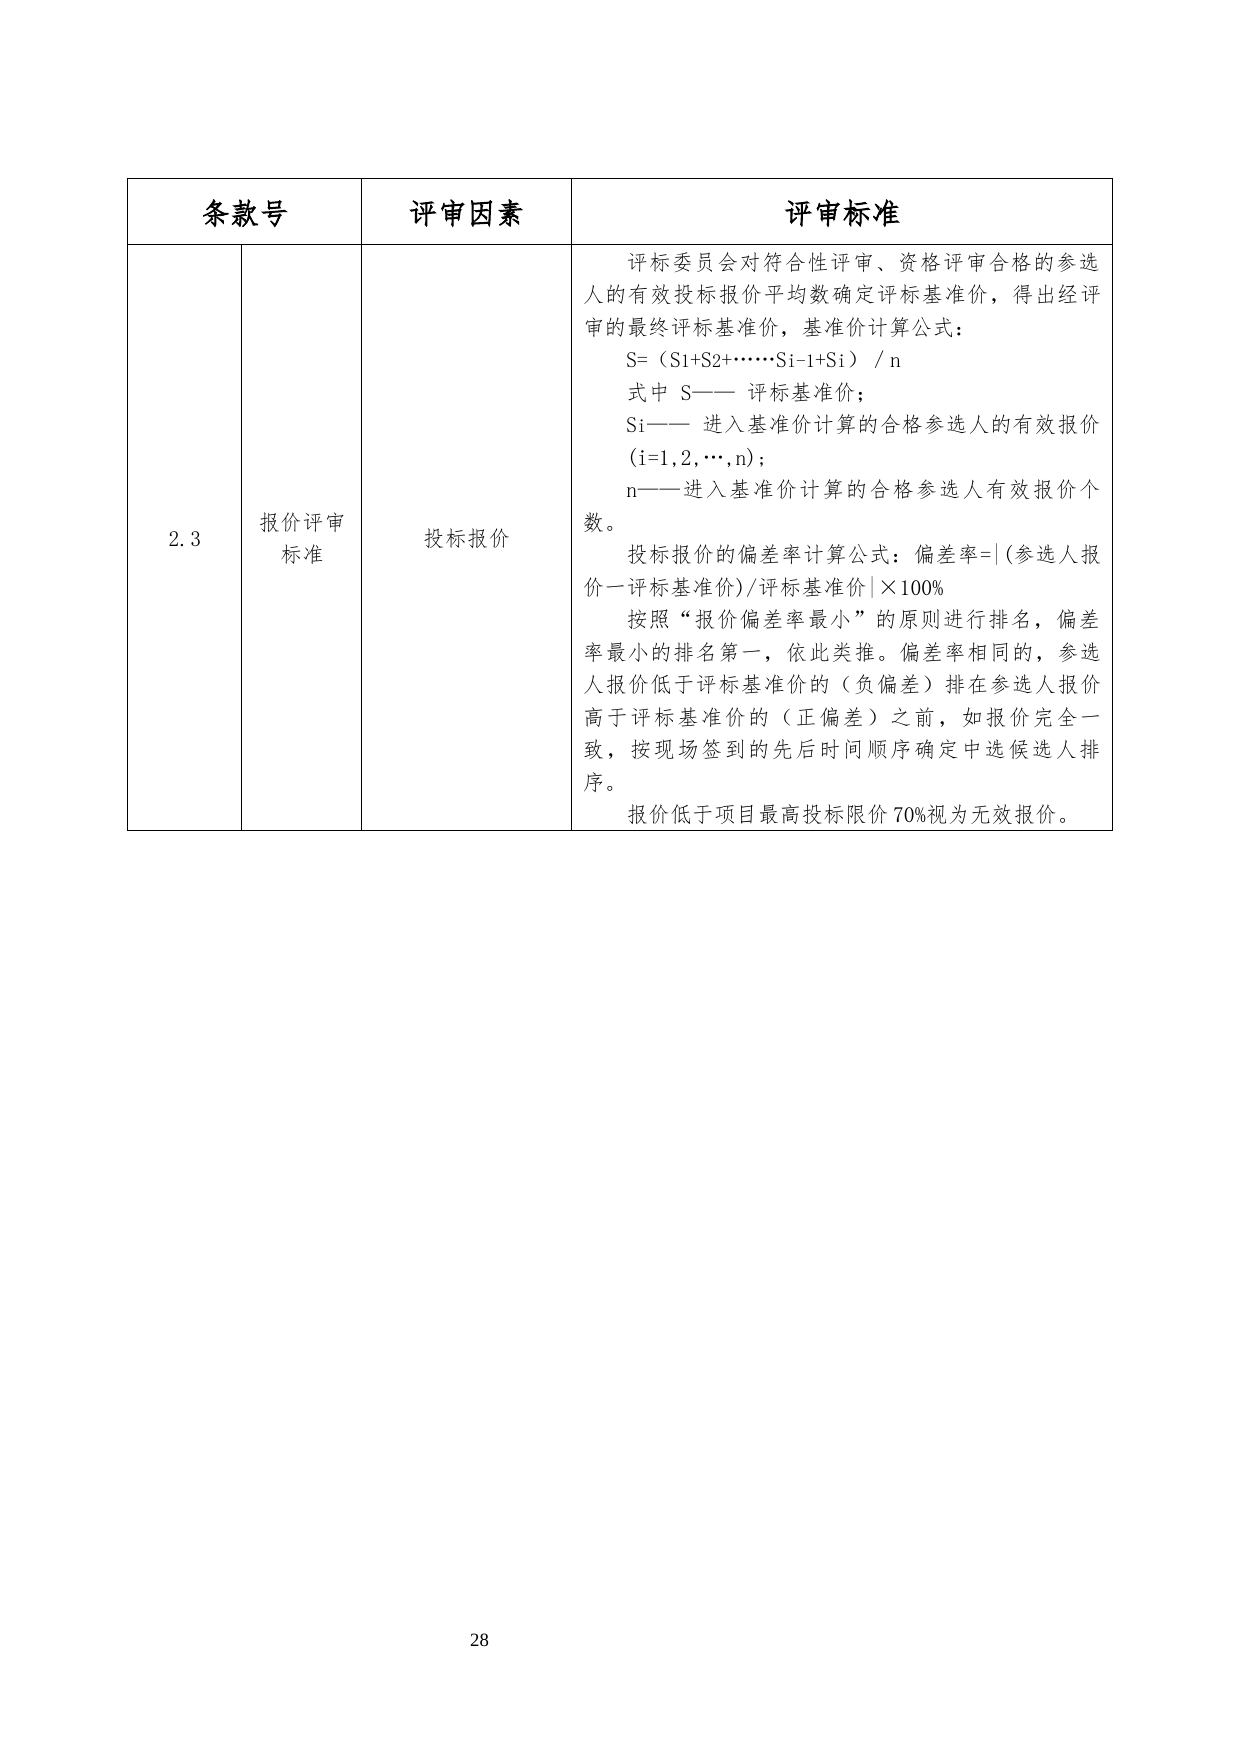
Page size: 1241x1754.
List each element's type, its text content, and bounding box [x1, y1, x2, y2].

table_cell 2.3 [128, 245, 241, 829]
table_header 评审因素 [362, 179, 571, 243]
table_cell 报价评审标准 [242, 245, 361, 829]
table_cell 评标委员会对符合性评审、资格评审合格的参选人的有效投标报价平均数确定评标基准价，得出经评审的最终评标基准价，基准价计算公式： S=（S1+S2+……Si-1+Si）／n 式中 S—— 评标基准价； Si—— 进入基准价计算的合格参选人的有效报价 (i=1,2,…,n); n——进入基准价计算的合格参选人有效报价个数。 投标报价的偏差率计算公式：偏差率=|(参选人报价一评标基准价)/评标基准价|×100% 按照“报价偏差率最小”的原则进行排名，偏差率最小的排名第一，依此类推。偏差率相同的，参选人报价低于评标基准价的（负偏差）排在参选人报价高于评标基准价的（正偏差）之前，如报价完全一致，按现场签到的先后时间顺序确定中选候选人排序。 报价低于项目最高投标限价70%视为无效报价。 [572, 245, 1112, 829]
table_cell 投标报价 [362, 245, 571, 829]
table_header 条款号 [128, 179, 361, 243]
table_header 评审标准 [572, 179, 1112, 243]
